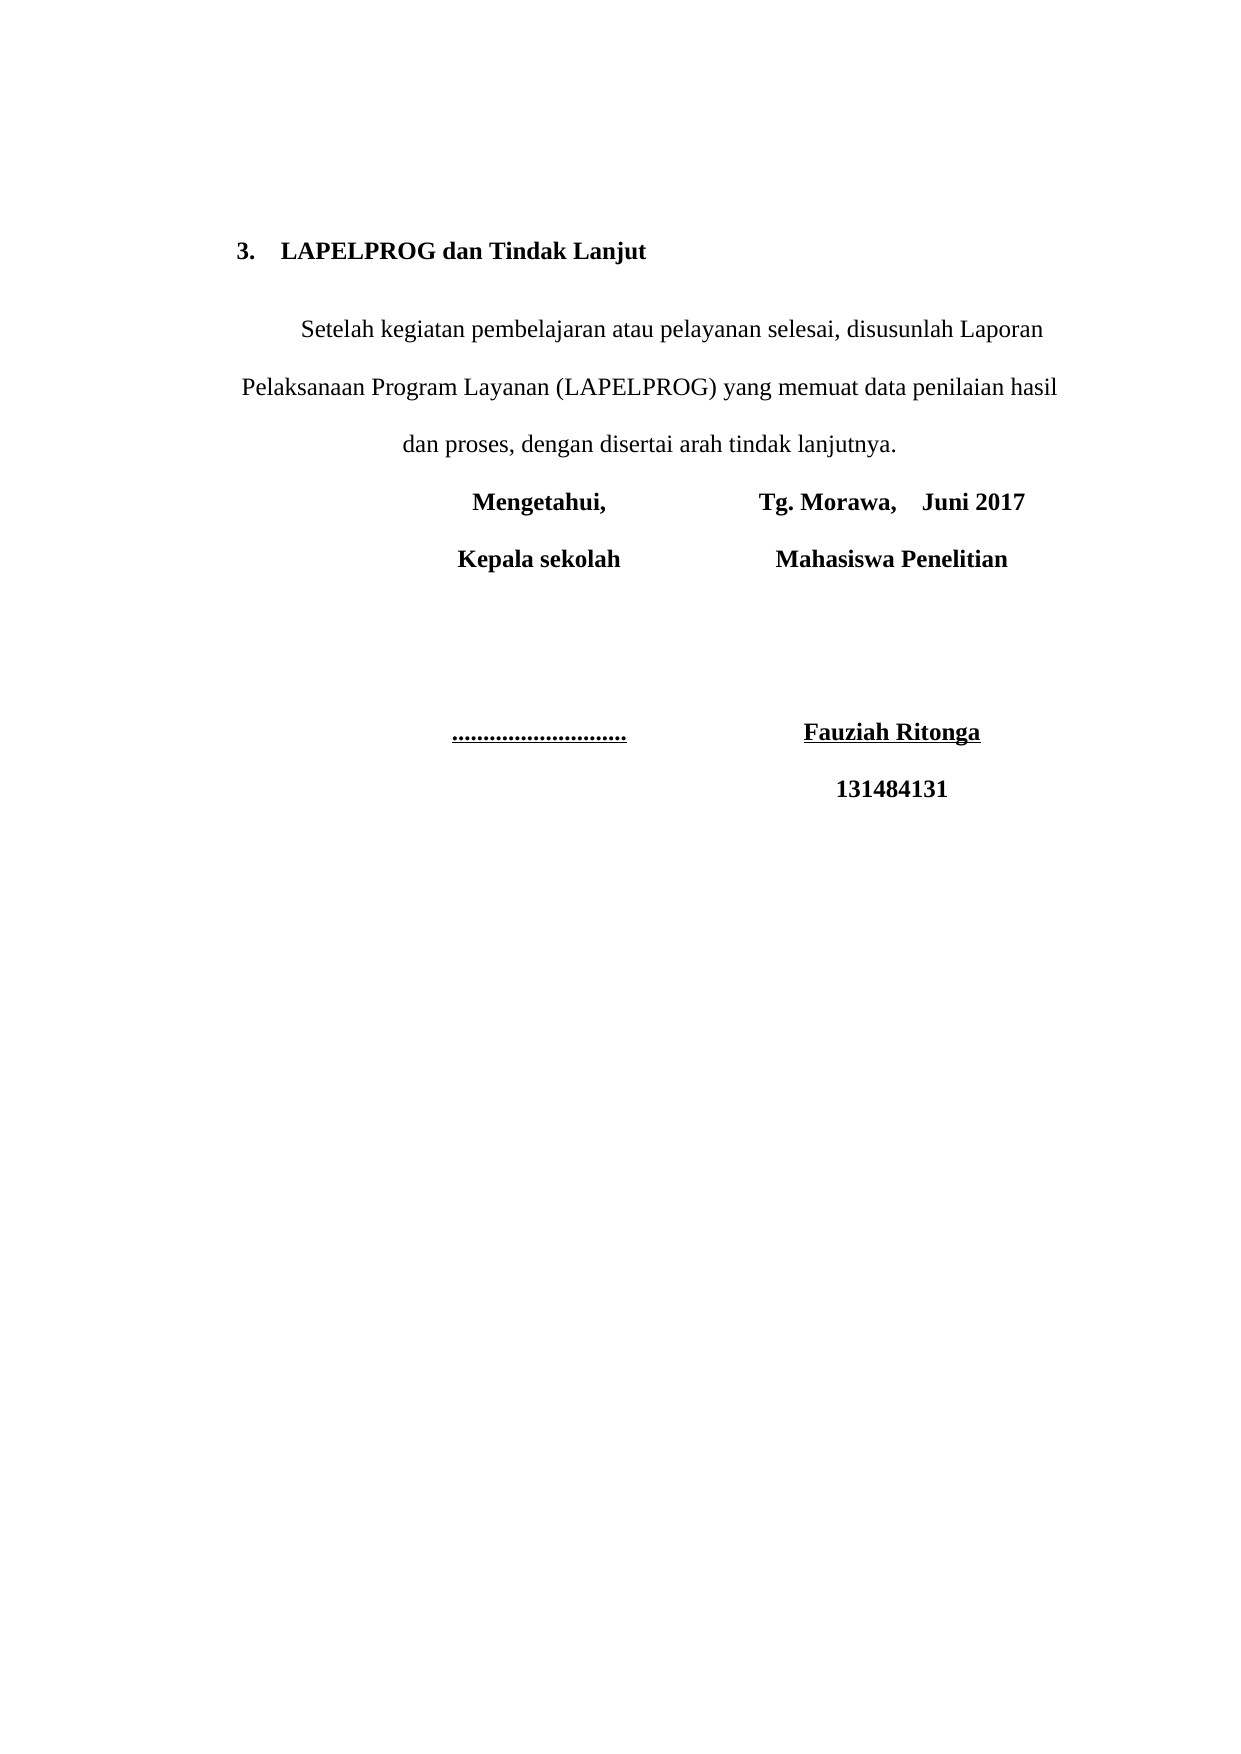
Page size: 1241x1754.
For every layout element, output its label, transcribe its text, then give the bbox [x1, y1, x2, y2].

table_header Mengetahui, Kepala sekolah ............................ [369, 487, 709, 829]
list LAPELPROG dan Tindak Lanjut [236, 236, 1063, 265]
table_header Tg. Morawa, Juni 2017 Mahasiswa Penelitian Fauziah Ritonga 131484131 [709, 487, 1074, 829]
text Setelah kegiatan pembelajaran atau pelayanan selesai, disusunlah Laporan Pelaksanaan Program Layanan (LAPELPROG) yang memuat data penilaian hasil dan proses, dengan disertai arah tindak lanjutnya. [236, 314, 1063, 458]
